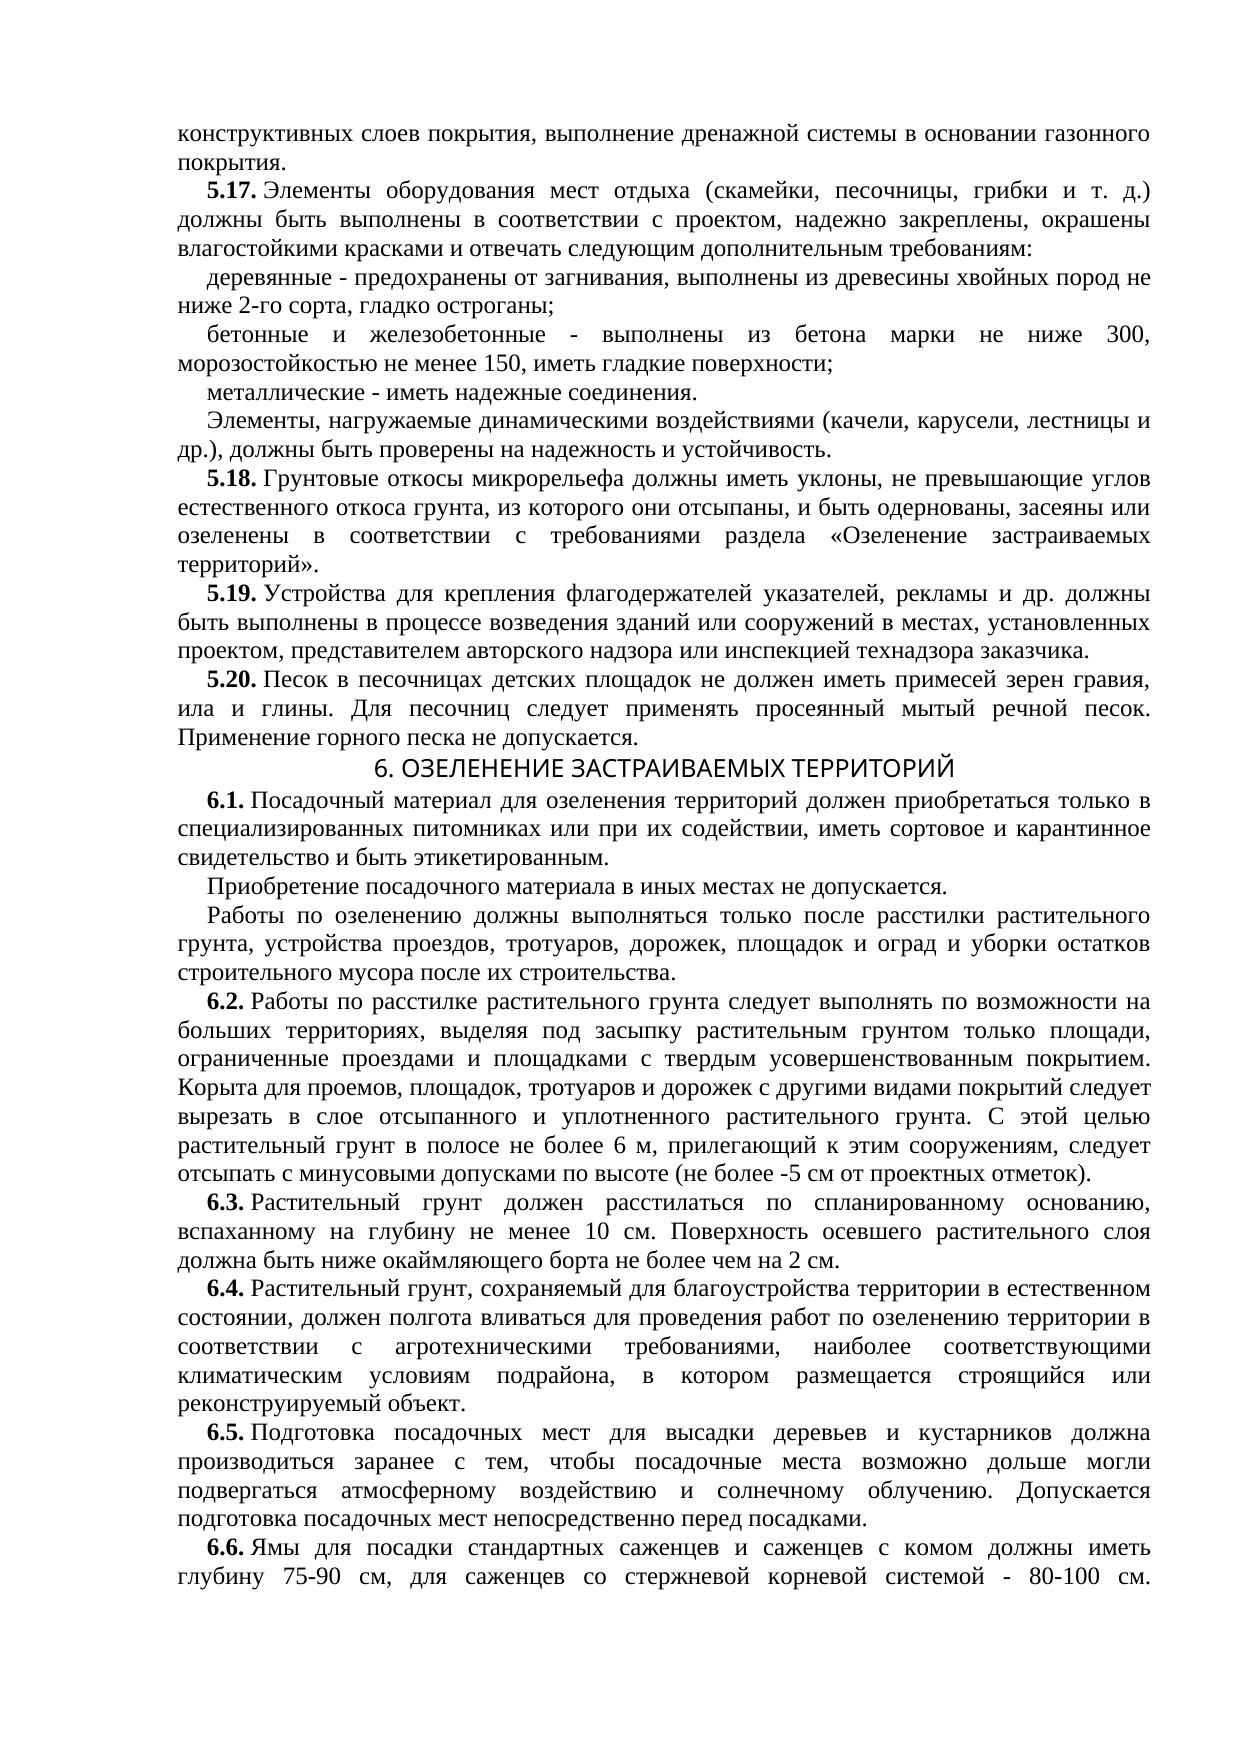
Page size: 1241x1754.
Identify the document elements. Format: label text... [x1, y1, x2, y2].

text бетонные и железобетонные - выполнены из бетона марки не ниже 300, морозостойкостью не менее 150, иметь гладкие поверхности; [177, 319, 1152, 377]
text 5.17. Элементы оборудования мест отдыха (скамейки, песочницы, грибки и т. д.) должны быть выполнены в соответствии с проектом, надежно закреплены, окрашены влагостойкими красками и отвечать следующим дополнительным требованиям: [177, 176, 1152, 262]
text 6.3. Растительный грунт должен расстилаться по спланированному основанию, вспаханному на глубину не менее 10 см. Поверхность осевшего растительного слоя должна быть ниже окаймляющего борта не более чем на 2 см. [177, 1187, 1152, 1273]
text Работы по озеленению должны выполняться только после расстилки растительного грунта, устройства проездов, тротуаров, дорожек, площадок и оград и уборки остатков строительного мусора после их строительства. [177, 900, 1152, 986]
text 6.4. Растительный грунт, сохраняемый для благоустройства территории в естественном состоянии, должен полгота вливаться для проведения работ по озеленению территории в соответствии с агротехническими требованиями, наиболее соответствующими климатическим условиям подрайона, в котором размещается строящийся или реконструируемый объект. [177, 1273, 1152, 1417]
text 5.20. Песок в песочницах детских площадок не должен иметь примесей зерен гравия, ила и глины. Для песочниц следует применять просеянный мытый речной песок. Применение горного песка не допускается. [177, 664, 1152, 751]
text 6. ОЗЕЛЕНЕНИЕ ЗАСТРАИВАЕМЫХ ТЕРРИТОРИЙ [177, 751, 1152, 785]
text 6.2. Работы по расстилке растительного грунта следует выполнять по возможности на больших территориях, выделяя под засыпку растительным грунтом только площади, ограниченные проездами и площадками с твердым усовершенствованным покрытием. Корыта для проемов, площадок, тротуаров и дорожек с другими видами покрытий следует вырезать в слое отсыпанного и уплотненного растительного грунта. С этой целью растительный грунт в полосе не более 6 м, прилегающий к этим сооружениям, следует отсыпать с минусовыми допусками по высоте (не более -5 см от проектных отметок). [177, 986, 1152, 1187]
text деревянные - предохранены от загнивания, выполнены из древесины хвойных пород не ниже 2-го сорта, гладко остроганы; [177, 262, 1152, 319]
text металлические - иметь надежные соединения. [177, 377, 1152, 406]
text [177, 118, 1152, 176]
text 5.18. Грунтовые откосы микрорельефа должны иметь уклоны, не превышающие углов естественного откоса грунта, из которого они отсыпаны, и быть одернованы, засеяны или озеленены в соответствии с требованиями раздела «Озеленение застраиваемых территорий». [177, 463, 1152, 578]
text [177, 1532, 1152, 1590]
text Элементы, нагружаемые динамическими воздействиями (качели, карусели, лестницы и др.), должны быть проверены на надежность и устойчивость. [177, 406, 1152, 463]
text Приобретение посадочного материала в иных местах не допускается. [177, 871, 1152, 900]
text 6.1. Посадочный материал для озеленения территорий должен приобретаться только в специализированных питомниках или при их содействии, иметь сортовое и карантинное свидетельство и быть этикетированным. [177, 785, 1152, 871]
text 5.19. Устройства для крепления флагодержателей указателей, рекламы и др. должны быть выполнены в процессе возведения зданий или сооружений в местах, установленных проектом, представителем авторского надзора или инспекцией технадзора заказчика. [177, 578, 1152, 664]
text 6.5. Подготовка посадочных мест для высадки деревьев и кустарников должна производиться заранее с тем, чтобы посадочные места возможно дольше могли подвергаться атмосферному воздействию и солнечному облучению. Допускается подготовка посадочных мест непосредственно перед посадками. [177, 1417, 1152, 1532]
